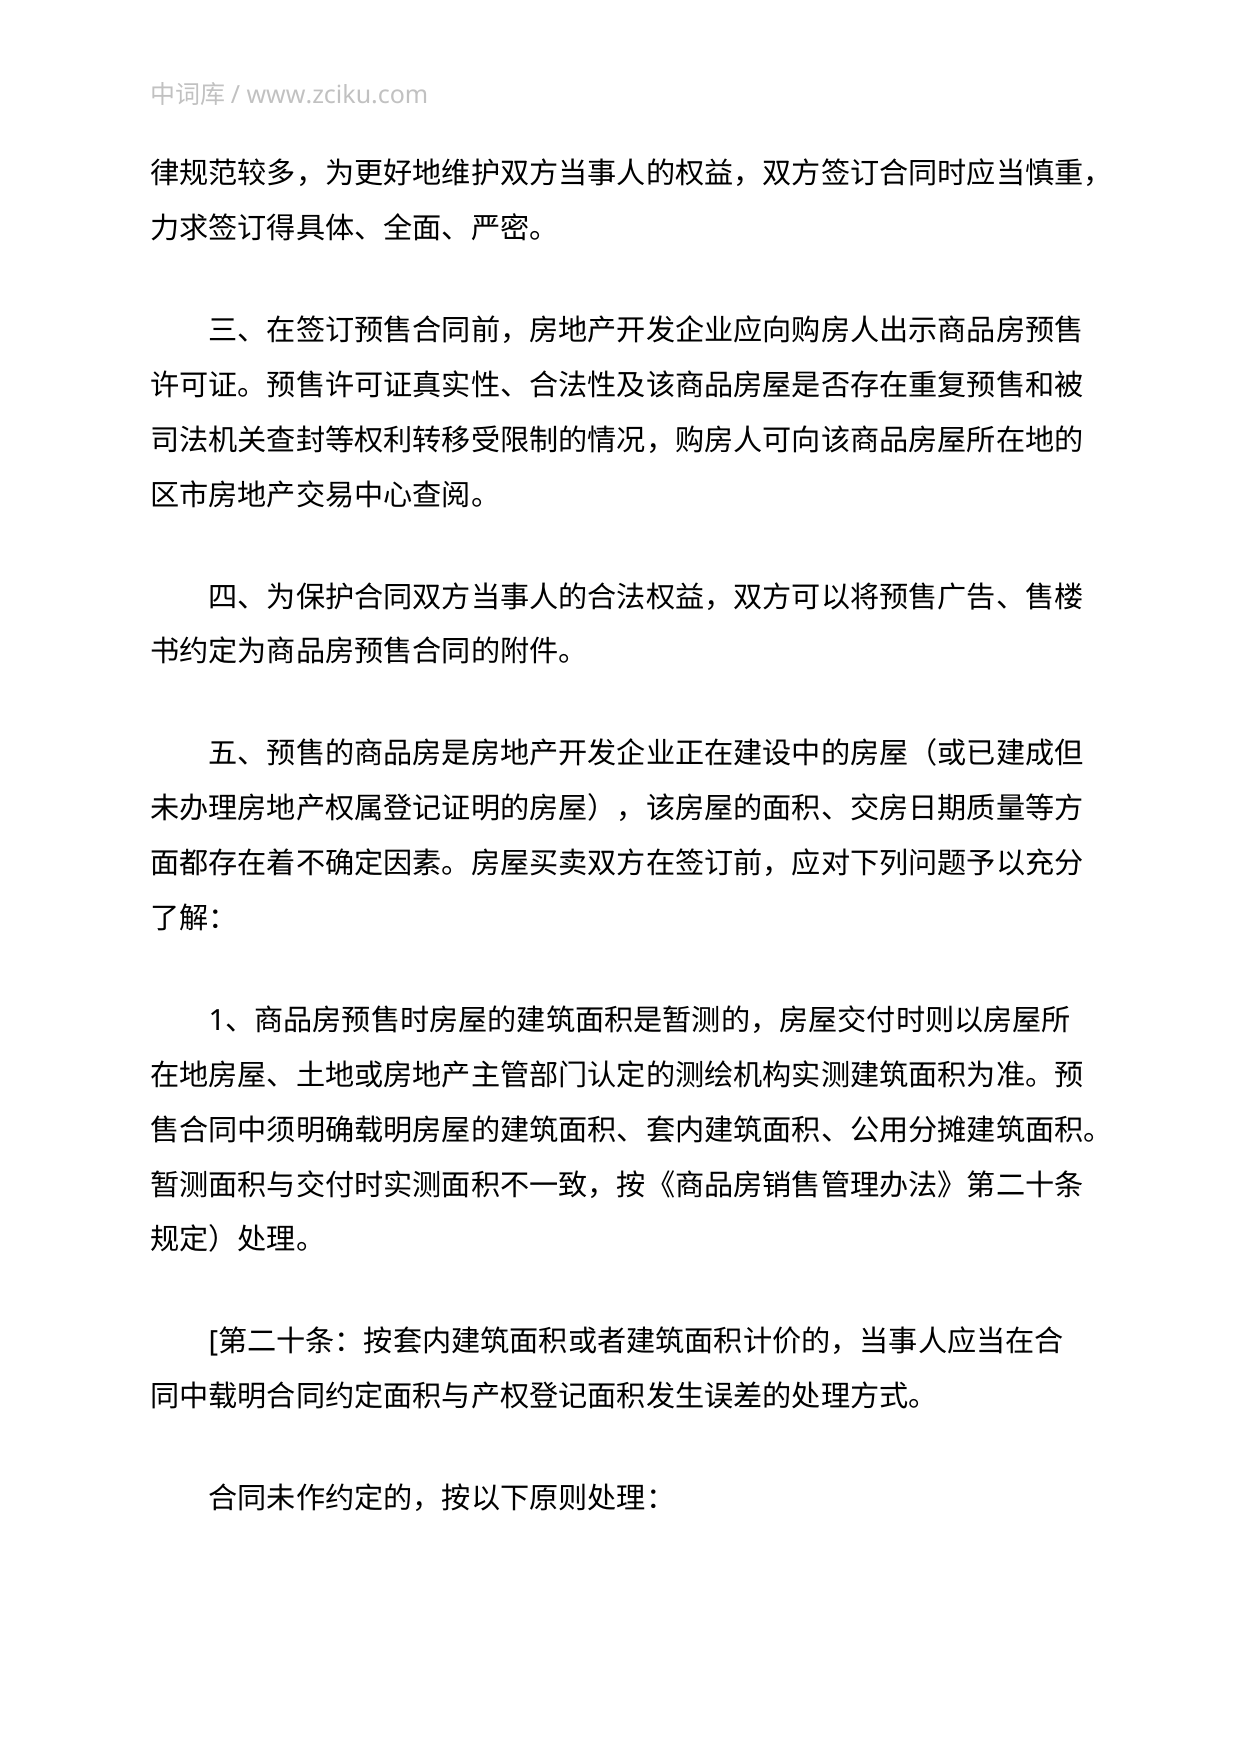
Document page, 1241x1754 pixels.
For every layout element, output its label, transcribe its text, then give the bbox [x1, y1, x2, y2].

text 合同未作约定的，按以下原则处理： [150, 1474, 1090, 1517]
text 三、在签订预售合同前，房地产开发企业应向购房人出示商品房预售许可证。预售许可证真实性、合法性及该商品房屋是否存在重复预售和被司法机关查封等权利转移受限制的情况，购房人可向该商品房屋所在地的区市房地产交易中心查阅。 [150, 307, 1090, 514]
text 四、为保护合同双方当事人的合法权益，双方可以将预售广告、售楼书约定为商品房预售合同的附件。 [150, 573, 1090, 670]
text 五、预售的商品房是房地产开发企业正在建设中的房屋（或已建成但未办理房地产权属登记证明的房屋），该房屋的面积、交房日期质量等方面都存在着不确定因素。房屋买卖双方在签订前，应对下列问题予以充分了解： [150, 730, 1090, 937]
text 1、商品房预售时房屋的建筑面积是暂测的，房屋交付时则以房屋所在地房屋、土地或房地产主管部门认定的测绘机构实测建筑面积为准。预售合同中须明确载明房屋的建筑面积、套内建筑面积、公用分摊建筑面积。暂测面积与交付时实测面积不一致，按《商品房销售管理办法》第二十条规定）处理。 [150, 996, 1090, 1258]
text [150, 150, 1090, 247]
text [第二十条：按套内建筑面积或者建筑面积计价的，当事人应当在合同中载明合同约定面积与产权登记面积发生误差的处理方式。 [150, 1318, 1090, 1415]
